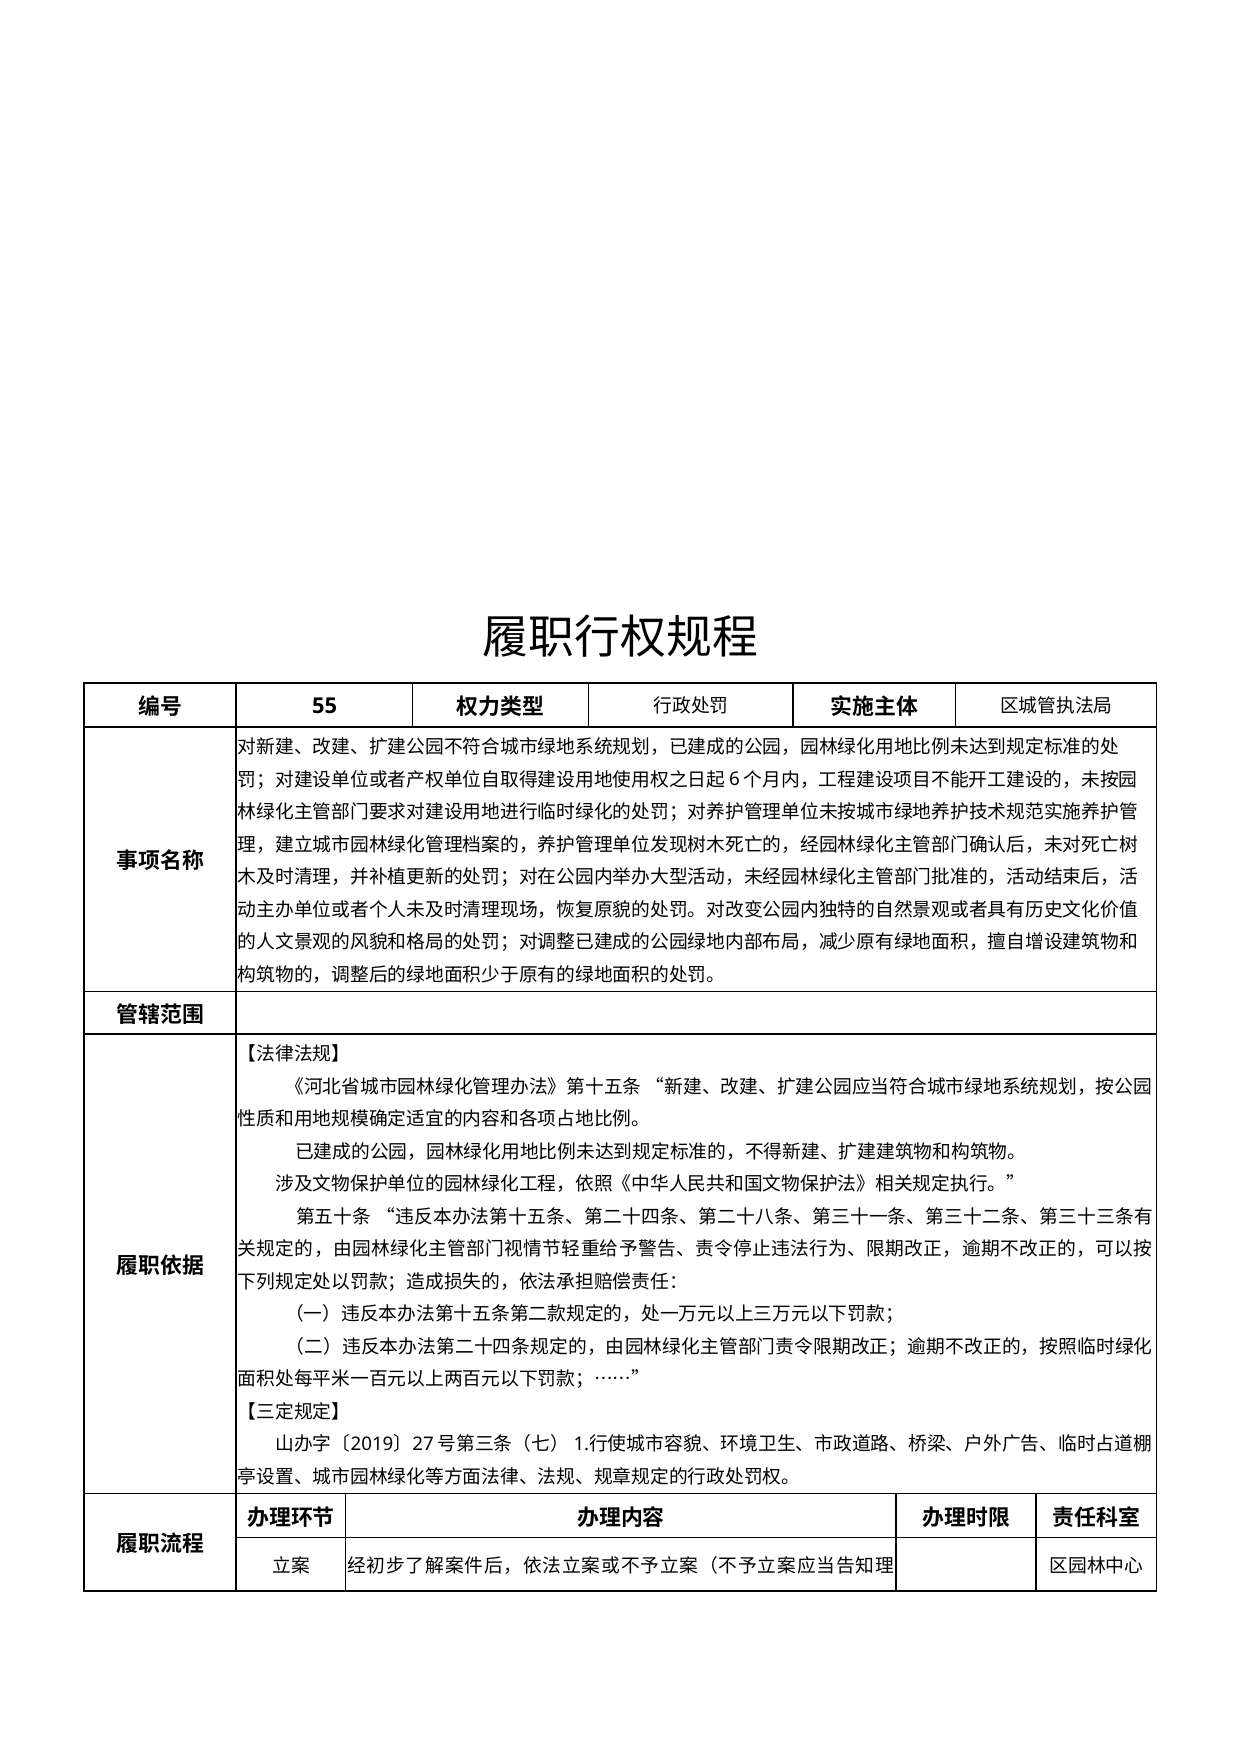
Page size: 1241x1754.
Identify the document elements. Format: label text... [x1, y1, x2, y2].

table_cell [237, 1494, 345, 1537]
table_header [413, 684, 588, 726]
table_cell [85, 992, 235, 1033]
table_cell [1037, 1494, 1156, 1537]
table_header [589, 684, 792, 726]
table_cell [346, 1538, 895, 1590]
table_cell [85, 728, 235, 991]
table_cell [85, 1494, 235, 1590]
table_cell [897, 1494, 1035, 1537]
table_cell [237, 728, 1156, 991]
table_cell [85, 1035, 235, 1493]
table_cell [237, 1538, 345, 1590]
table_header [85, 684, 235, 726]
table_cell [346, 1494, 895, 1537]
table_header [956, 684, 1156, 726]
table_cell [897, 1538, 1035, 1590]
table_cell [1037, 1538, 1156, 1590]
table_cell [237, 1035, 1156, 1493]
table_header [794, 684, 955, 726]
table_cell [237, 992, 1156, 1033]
text 履职行权规程 [187, 584, 1053, 682]
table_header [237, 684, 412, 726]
